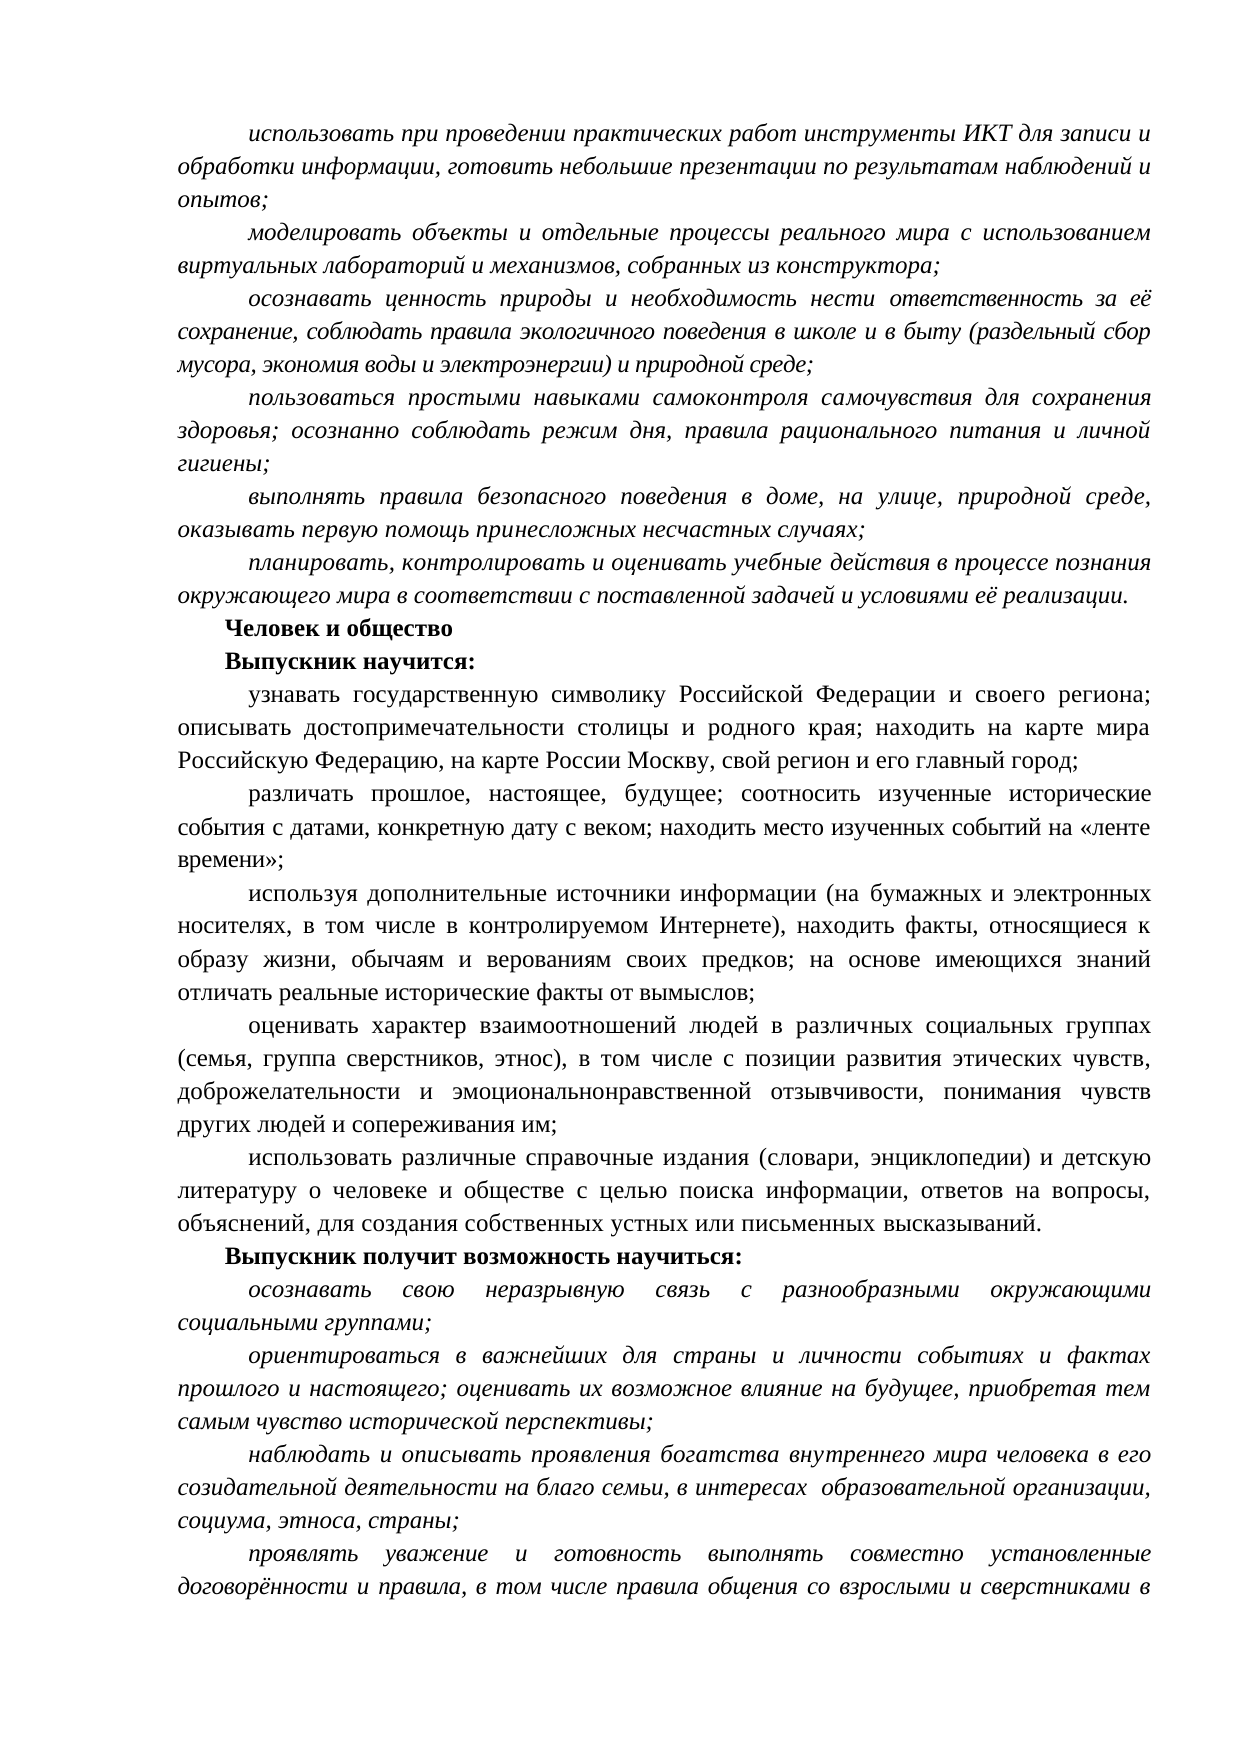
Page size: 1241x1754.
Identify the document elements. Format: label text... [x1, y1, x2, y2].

text оценивать характер взаимоотношений людей в различных социальных группах (семья, группа сверстников, этнос), в том числе с позиции развития этических чувств, доброжелательности и эмоционально­нравственной отзывчивости, понимания чувств других людей и сопереживания им; [177, 1010, 1152, 1137]
text Выпускник получит возможность научиться: [177, 1241, 1152, 1269]
text моделировать объекты и отдельные процессы реального мира с использованием виртуальных лабораторий и механизмов, собранных из конструктора; [177, 217, 1152, 279]
text использовать различные справочные издания (словари, энциклопедии) и детскую литературу о человеке и обществе с целью поиска информации, ответов на вопросы, объяснений, для создания собственных устных или письменных высказываний. [177, 1142, 1152, 1237]
text выполнять правила безопасного поведения в доме, на улице, природной среде, оказывать первую помощь принесложных несчастных случаях; [177, 481, 1152, 543]
text Выпускник научится: [177, 646, 1152, 675]
text осознавать свою неразрывную связь с разнообразными окружающими социальными группами; [177, 1274, 1152, 1336]
text наблюдать и описывать проявления богатства внутреннего мира человека в его созидательной деятельности на благо семьи, в интересах образовательной организации, социума, этноса, страны; [177, 1439, 1152, 1534]
text используя дополнительные источники информации (на бумажных и электронных носителях, в том числе в контролируемом Интернете), находить факты, относящиеся к образу жизни, обычаям и верованиям своих предков; на основе имеющихся знаний отличать реальные исторические факты от вымыслов; [177, 878, 1152, 1005]
text различать прошлое, настоящее, будущее; соотносить изученные исторические события с датами, конкретную дату с веком; находить место изученных событий на «ленте времени»; [177, 778, 1152, 873]
text Человек и общество [177, 613, 1152, 642]
text узнавать государственную символику Российской Федерации и своего региона; описывать достопримечательности столицы и родного края; находить на карте мира Российскую Федерацию, на карте России Москву, свой регион и его главный город; [177, 679, 1152, 774]
text ориентироваться в важнейших для страны и личности событиях и фактах прошлого и настоящего; оценивать их возможное влияние на будущее, приобретая тем самым чувство исторической перспективы; [177, 1340, 1152, 1435]
text планировать, контролировать и оценивать учебные действия в процессе познания окружающего мира в соответствии с поставленной задачей и условиями её реализации. [177, 547, 1152, 609]
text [177, 1538, 1152, 1600]
text осознавать ценность природы и необходимость нести ответственность за её сохранение, соблюдать правила экологичного поведения в школе и в быту (раздельный сбор мусора, экономия воды и электроэнергии) и природной среде; [177, 283, 1152, 378]
text пользоваться простыми навыками самоконтроля самочувствия для сохранения здоровья; осознанно соблюдать режим дня, правила рационального питания и личной гигиены; [177, 382, 1152, 477]
text использовать при проведении практических работ инструменты ИКТ для записи и обработки информации, готовить небольшие презентации по результатам наблюдений и опытов; [177, 118, 1152, 213]
